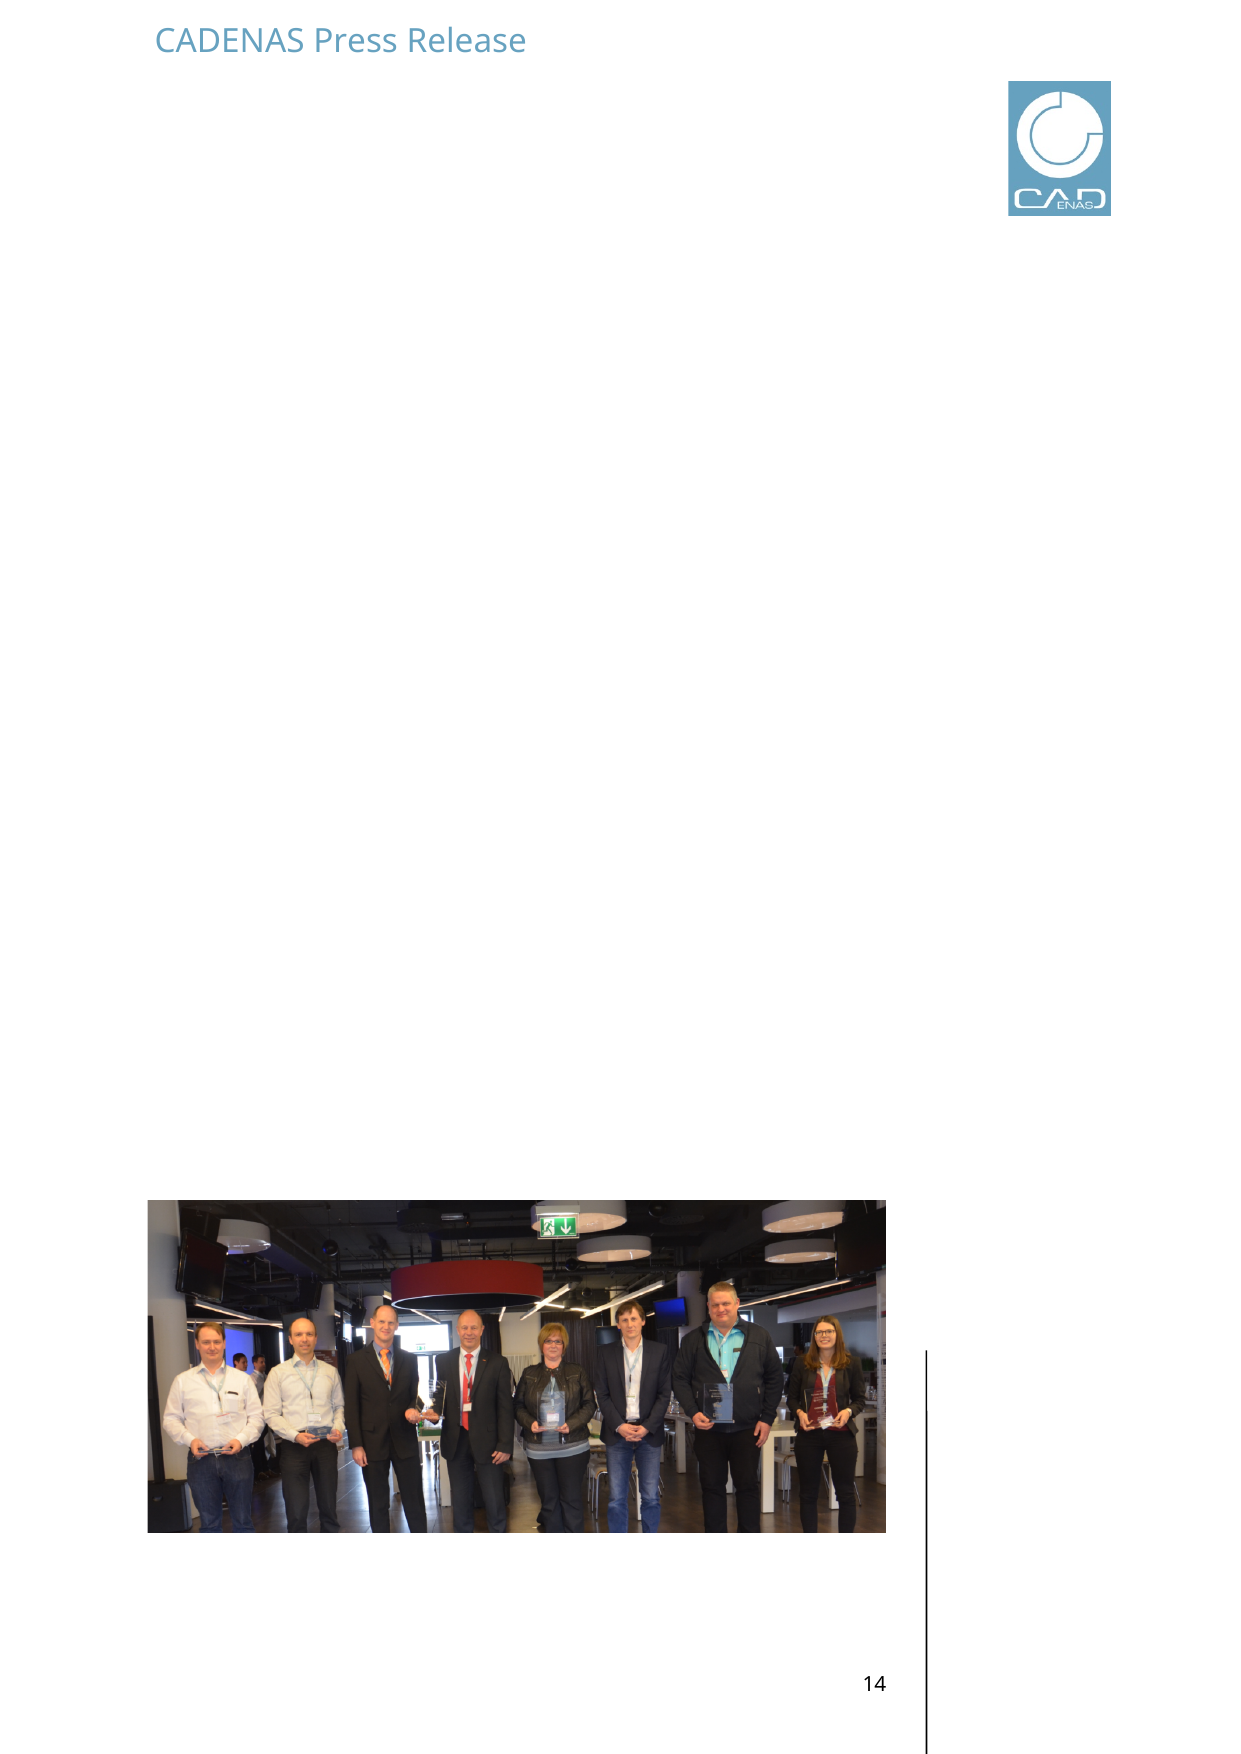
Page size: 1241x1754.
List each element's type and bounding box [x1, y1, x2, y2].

picture [147, 1200, 886, 1533]
picture [1008, 81, 1111, 216]
